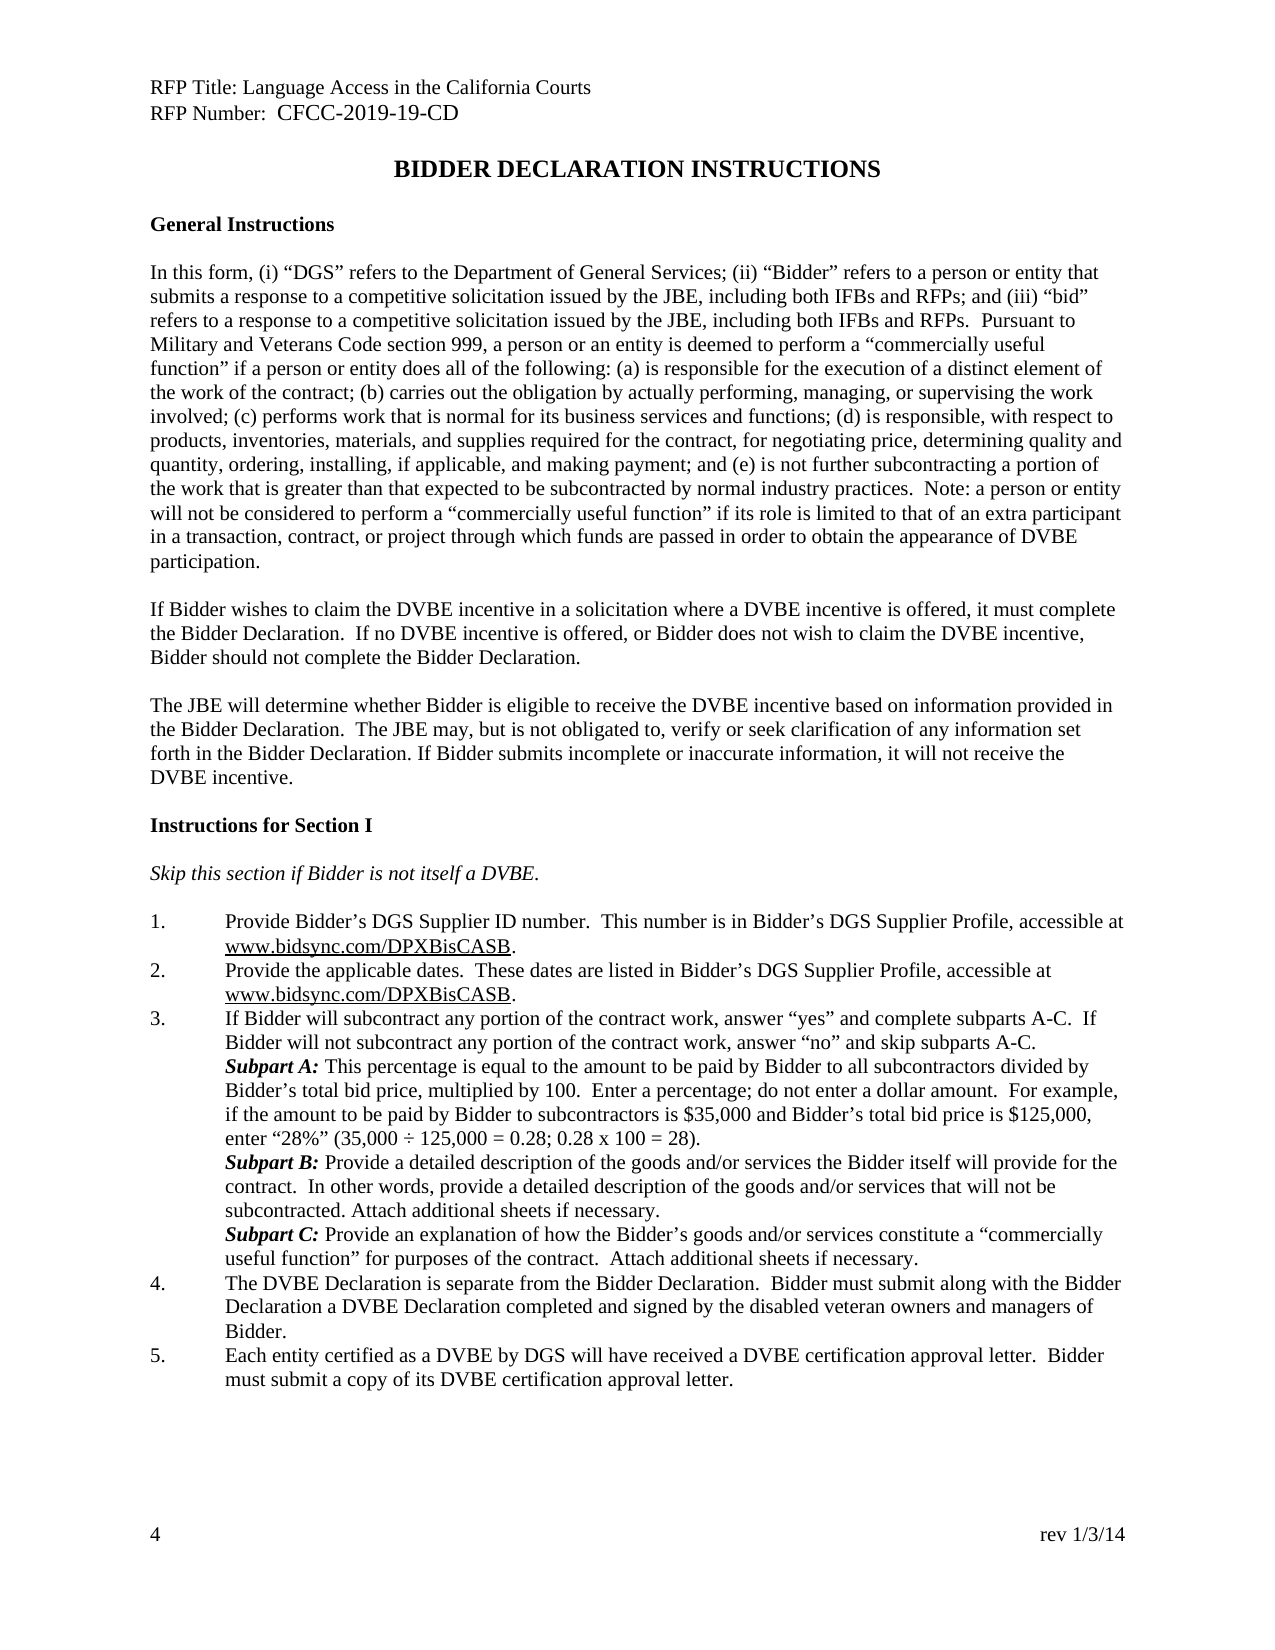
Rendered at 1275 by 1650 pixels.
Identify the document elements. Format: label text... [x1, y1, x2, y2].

text 1. Provide Bidder’s DGS Supplier ID number. This number is in Bidder’s DGS Supplier Profile, accessible at www.bidsync.com/DPXBisCASB. [150, 909, 1125, 958]
text If Bidder wishes to claim the DVBE incentive in a solicitation where a DVBE incentive is offered, it must complete the Bidder Declaration. If no DVBE incentive is offered, or Bidder does not wish to claim the DVBE incentive, Bidder should not complete the Bidder Declaration. [150, 597, 1125, 669]
text Bidder Declaration Instructions [150, 154, 1125, 183]
text Subpart B: Provide a detailed description of the goods and/or services the Bidder itself will provide for the contract. In other words, provide a detailed description of the goods and/or services that will not be subcontracted. Attach additional sheets if necessary. [150, 1150, 1125, 1222]
text Instructions for Section I [150, 813, 1125, 837]
text Subpart C: Provide an explanation of how the Bidder’s goods and/or services constitute a “commercially useful function” for purposes of the contract. Attach additional sheets if necessary. [150, 1222, 1125, 1270]
text Skip this section if Bidder is not itself a DVBE. [150, 861, 1125, 885]
text 3. If Bidder will subcontract any portion of the contract work, answer “yes” and complete subparts A-C. If Bidder will not subcontract any portion of the contract work, answer “no” and skip subparts A-C. [150, 1006, 1125, 1054]
text 2. Provide the applicable dates. These dates are listed in Bidder’s DGS Supplier Profile, accessible at www.bidsync.com/DPXBisCASB. [150, 958, 1125, 1006]
text In this form, (i) “DGS” refers to the Department of General Services; (ii) “Bidder” refers to a person or entity that submits a response to a competitive solicitation issued by the JBE, including both IFBs and RFPs; and (iii) “bid” refers to a response to a competitive solicitation issued by the JBE, including both IFBs and RFPs. Pursuant to Military and Veterans Code section 999, a person or an entity is deemed to perform a “commercially useful function” if a person or entity does all of the following: (a) is responsible for the execution of a distinct element of the work of the contract; (b) carries out the obligation by actually performing, managing, or supervising the work involved; (c) performs work that is normal for its business services and functions; (d) is responsible, with respect to products, inventories, materials, and supplies required for the contract, for negotiating price, determining quality and quantity, ordering, installing, if applicable, and making payment; and (e) is not further subcontracting a portion of the work that is greater than that expected to be subcontracted by normal industry practices. Note: a person or entity will not be considered to perform a “commercially useful function” if its role is limited to that of an extra participant in a transaction, contract, or project through which funds are passed in order to obtain the appearance of DVBE participation. [150, 260, 1125, 573]
text General Instructions [150, 212, 1125, 236]
text The JBE will determine whether Bidder is eligible to receive the DVBE incentive based on information provided in the Bidder Declaration. The JBE may, but is not obligated to, verify or seek clarification of any information set forth in the Bidder Declaration. If Bidder submits incomplete or inaccurate information, it will not receive the DVBE incentive. [150, 693, 1125, 789]
text Subpart A: This percentage is equal to the amount to be paid by Bidder to all subcontractors divided by Bidder’s total bid price, multiplied by 100. Enter a percentage; do not enter a dollar amount. For example, if the amount to be paid by Bidder to subcontractors is $35,000 and Bidder’s total bid price is $125,000, enter “28%” (35,000 ÷ 125,000 = 0.28; 0.28 x 100 = 28). [150, 1054, 1125, 1150]
text 4. The DVBE Declaration is separate from the Bidder Declaration. Bidder must submit along with the Bidder Declaration a DVBE Declaration completed and signed by the disabled veteran owners and managers of Bidder. [150, 1270, 1125, 1343]
text 5. Each entity certified as a DVBE by DGS will have received a DVBE certification approval letter. Bidder must submit a copy of its DVBE certification approval letter. [150, 1343, 1125, 1391]
